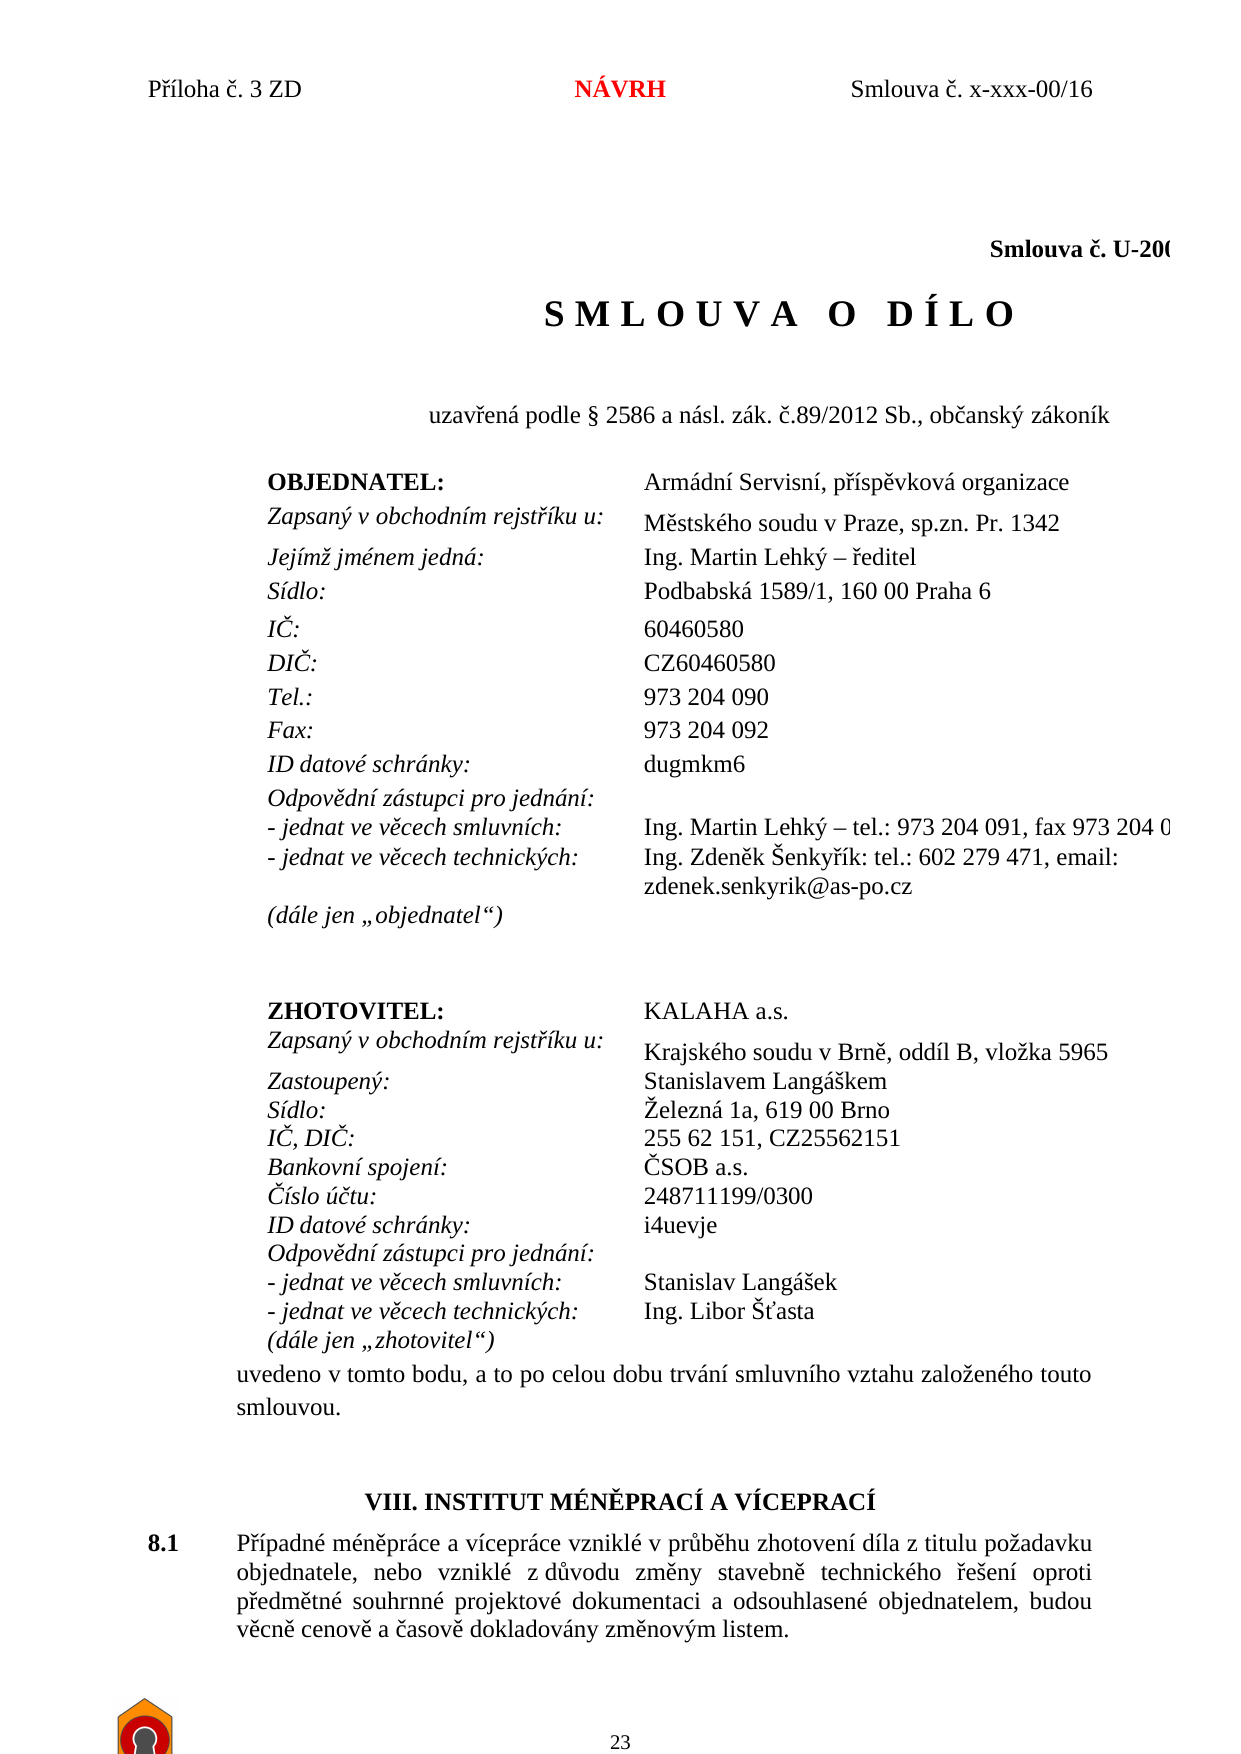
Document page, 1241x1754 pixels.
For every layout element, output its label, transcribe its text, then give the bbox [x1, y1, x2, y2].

subtitle VIII. Institut MéněpracÍ a víceprací [148, 1487, 1092, 1516]
list Zhotovitel prohlašuje, že je pojištěn na škody způsobené při své podnikatelské činnosti do výše min. 7 000 000 Kč. Zhotovitel je povinen mít uzavřenu pojistnou smlouvu pro případ vzniku škody minimálně ve stejném rozsahu a výši, jak je uvedeno v tomto bodu, a to po celou dobu trvání smluvního vztahu založeného touto smlouvou. [148, 1359, 1092, 1421]
text 8.1 Případné méněpráce a vícepráce vzniklé v průběhu zhotovení díla z titulu požadavku objednatele, nebo vzniklé z důvodu změny stavebně technického řešení oproti předmětné souhrnné projektové dokumentaci a odsouhlasené objednatelem, budou věcně cenově a časově dokladovány změnovým listem. [148, 1528, 1092, 1643]
picture [109, 1695, 180, 1754]
